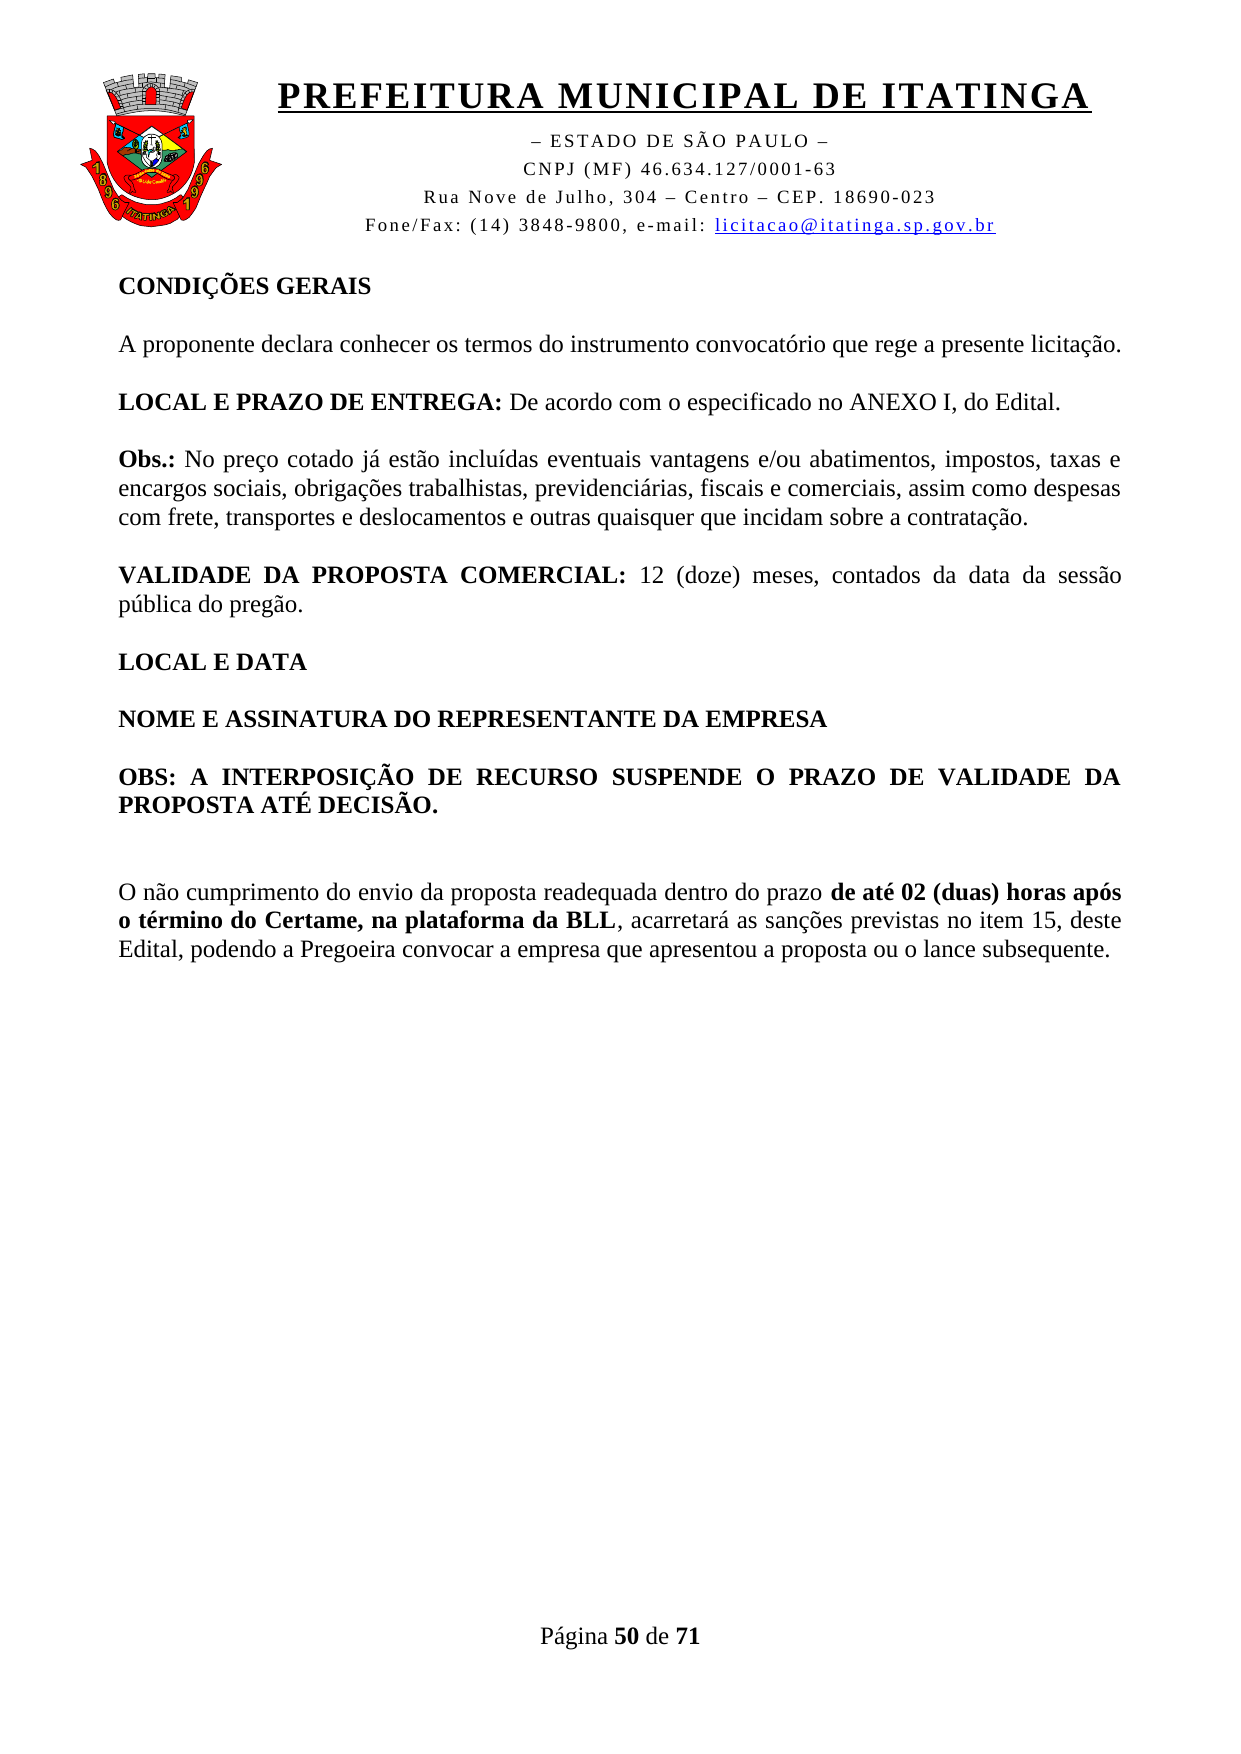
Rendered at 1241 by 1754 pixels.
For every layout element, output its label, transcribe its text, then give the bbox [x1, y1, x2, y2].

text CONDIÇÕES GERAIS [118, 271, 1122, 299]
text Obs: a interposição de recurso SUSPENDE o prazo de validade da proposta até decisão. [118, 762, 1122, 819]
text A proponente declara conhecer os termos do instrumento convocatório que rege a presente licitação. [118, 329, 1122, 357]
text VALIDADE DA PROPOSTA COMERCIAL: 12 (doze) meses, contados da data da sessão pública do pregão. [118, 560, 1122, 617]
text local e data [118, 647, 1122, 675]
text Obs.: No preço cotado já estão incluídas eventuais vantagens e/ou abatimentos, impostos, taxas e encargos sociais, obrigações trabalhistas, previdenciárias, fiscais e comerciais, assim como despesas com frete, transportes e deslocamentos e outras quaisquer que incidam sobre a contratação. [118, 444, 1122, 531]
text LOCAL E PRAZO DE ENTREGA: De acordo com o especificado no ANEXO I, do Edital. [118, 387, 1122, 415]
text NOME E assinatura DO REPRESENTANTE DA EMPRESA [118, 704, 1122, 733]
text O não cumprimento do envio da proposta readequada dentro do prazo de até 02 (duas) horas após o término do Certame, na plataforma da BLL, acarretará as sanções previstas no item 15, deste Edital, podendo a Pregoeira convocar a empresa que apresentou a proposta ou o lance subsequente. [118, 877, 1122, 963]
